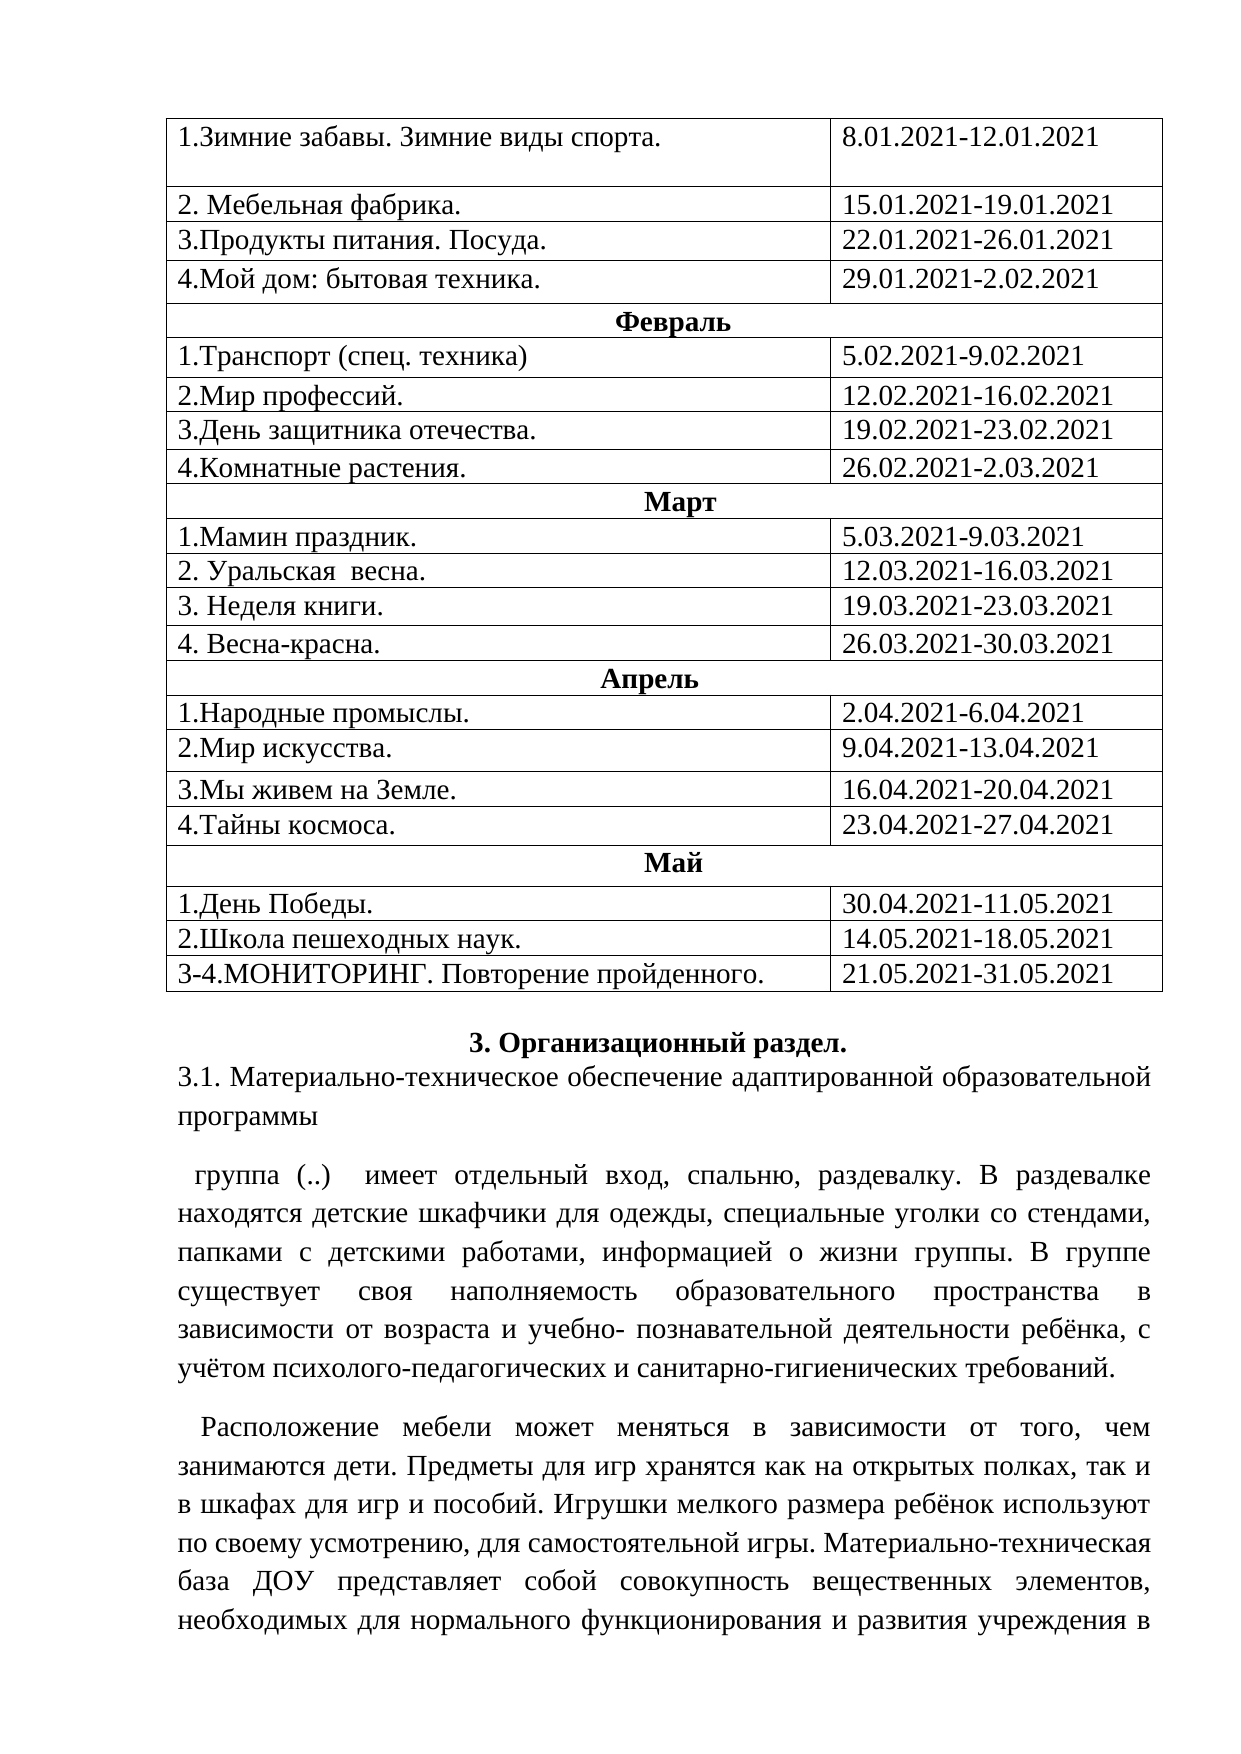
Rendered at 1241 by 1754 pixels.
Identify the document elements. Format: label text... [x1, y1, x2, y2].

table_cell Апрель [167, 661, 1162, 694]
table_cell 14.05.2021-18.05.2021 [831, 921, 1162, 955]
table_cell 4.Мой дом: бытовая техника. [167, 261, 830, 303]
table_cell 4.Тайны космоса. [167, 807, 830, 844]
table_cell 19.02.2021-23.02.2021 [831, 412, 1162, 449]
table_cell 2.Мир искусства. [167, 730, 830, 771]
text группа (..) имеет отдельный вход, спальню, раздевалку. В раздевалке находятся детские шкафчики для одежды, специальные уголки со стендами, папками с детскими работами, информацией о жизни группы. В группе существует своя наполняемость образовательного пространства в зависимости от возраста и учебно- познавательной деятельности ребёнка, с учётом психолого-педагогических и санитарно-гигиенических требований. [177, 1157, 1152, 1383]
table_cell Май [167, 846, 1162, 886]
table_cell 3.Мы живем на Земле. [167, 772, 830, 806]
table_cell Февраль [167, 304, 1162, 337]
table_cell 19.03.2021-23.03.2021 [831, 588, 1162, 625]
table_cell 4. Весна-красна. [167, 626, 830, 660]
table_cell 1.День Победы. [167, 887, 830, 920]
text 3.1. Материально-техническое обеспечение адаптированной образовательной программы [177, 1059, 1152, 1131]
table_cell Март [167, 484, 1162, 518]
table_cell 23.04.2021-27.04.2021 [831, 807, 1162, 844]
table_cell 29.01.2021-2.02.2021 [831, 261, 1162, 303]
table_cell 26.02.2021-2.03.2021 [831, 450, 1162, 483]
table_cell 3. Неделя книги. [167, 588, 830, 625]
table_cell 1.Мамин праздник. [167, 519, 830, 552]
table_cell 16.04.2021-20.04.2021 [831, 772, 1162, 806]
table_cell 8.01.2021-12.01.2021 [831, 119, 1162, 186]
table_cell 15.01.2021-19.01.2021 [831, 187, 1162, 221]
table_cell 5.02.2021-9.02.2021 [831, 338, 1162, 377]
table_cell 2. Мебельная фабрика. [167, 187, 830, 221]
table_cell 12.03.2021-16.03.2021 [831, 554, 1162, 587]
table_cell 3.Продукты питания. Посуда. [167, 222, 830, 260]
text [177, 1409, 1152, 1635]
table_cell 21.05.2021-31.05.2021 [831, 956, 1162, 991]
table_cell 9.04.2021-13.04.2021 [831, 730, 1162, 771]
table_cell 1.Транспорт (спец. техника) [167, 338, 830, 377]
table_cell 1.Зимние забавы. Зимние виды спорта. [167, 119, 830, 186]
text 3. Организационный раздел. [177, 1026, 1152, 1059]
table_cell 22.01.2021-26.01.2021 [831, 222, 1162, 260]
table_cell 2.Мир профессий. [167, 378, 830, 411]
table_cell 12.02.2021-16.02.2021 [831, 378, 1162, 411]
table_cell 30.04.2021-11.05.2021 [831, 887, 1162, 920]
table_cell 26.03.2021-30.03.2021 [831, 626, 1162, 660]
table_cell 3.День защитника отечества. [167, 412, 830, 449]
table_cell 5.03.2021-9.03.2021 [831, 519, 1162, 552]
table_cell 4.Комнатные растения. [167, 450, 830, 483]
table_cell 1.Народные промыслы. [167, 696, 830, 729]
table_cell 2.Школа пешеходных наук. [167, 921, 830, 955]
table_cell 2. Уральская весна. [167, 554, 830, 587]
table_cell 2.04.2021-6.04.2021 [831, 696, 1162, 729]
table_cell 3-4.МОНИТОРИНГ. Повторение пройденного. [167, 956, 830, 991]
